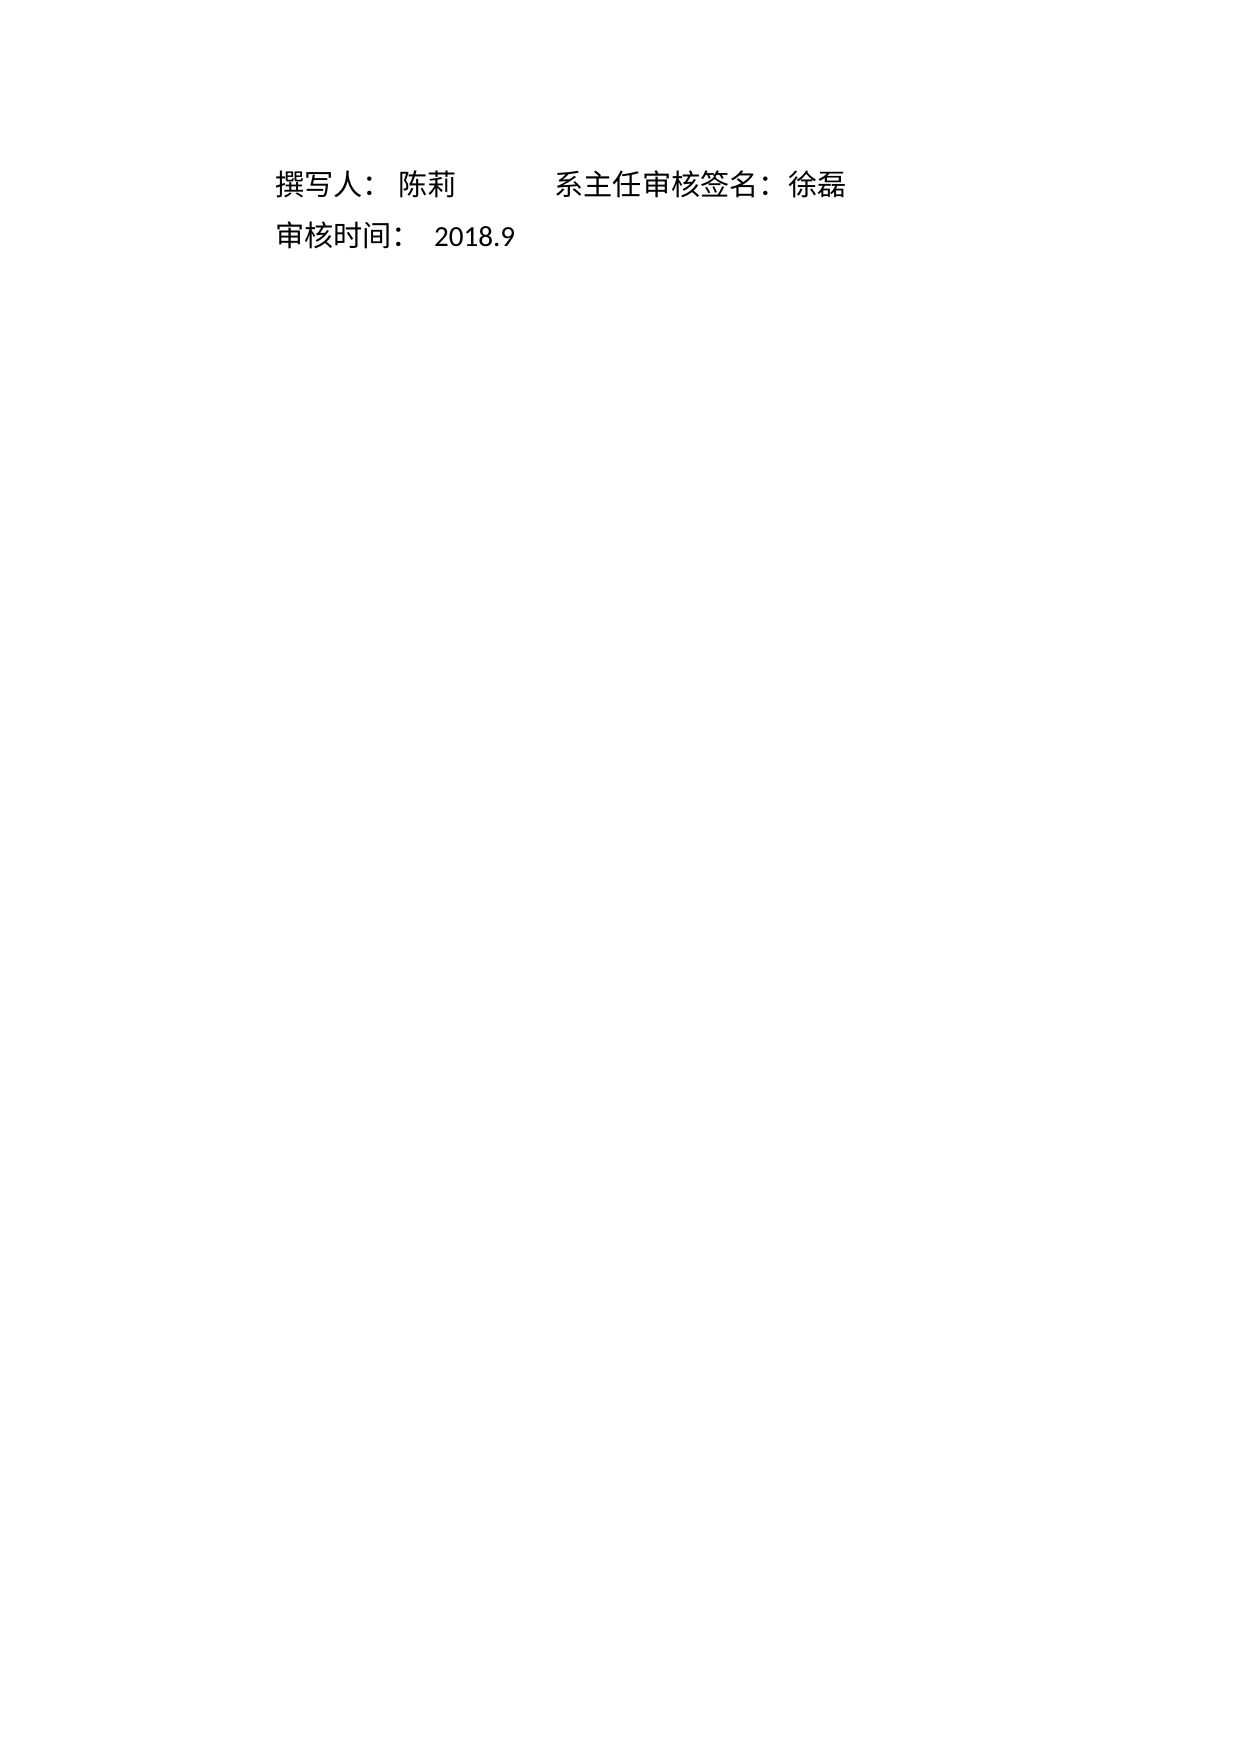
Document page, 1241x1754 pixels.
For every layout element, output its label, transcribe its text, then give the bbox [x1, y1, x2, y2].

text 审核时间： 2018.9 [187, 213, 1053, 255]
text 撰写人： 陈莉 系主任审核签名：徐磊 [187, 162, 1053, 204]
